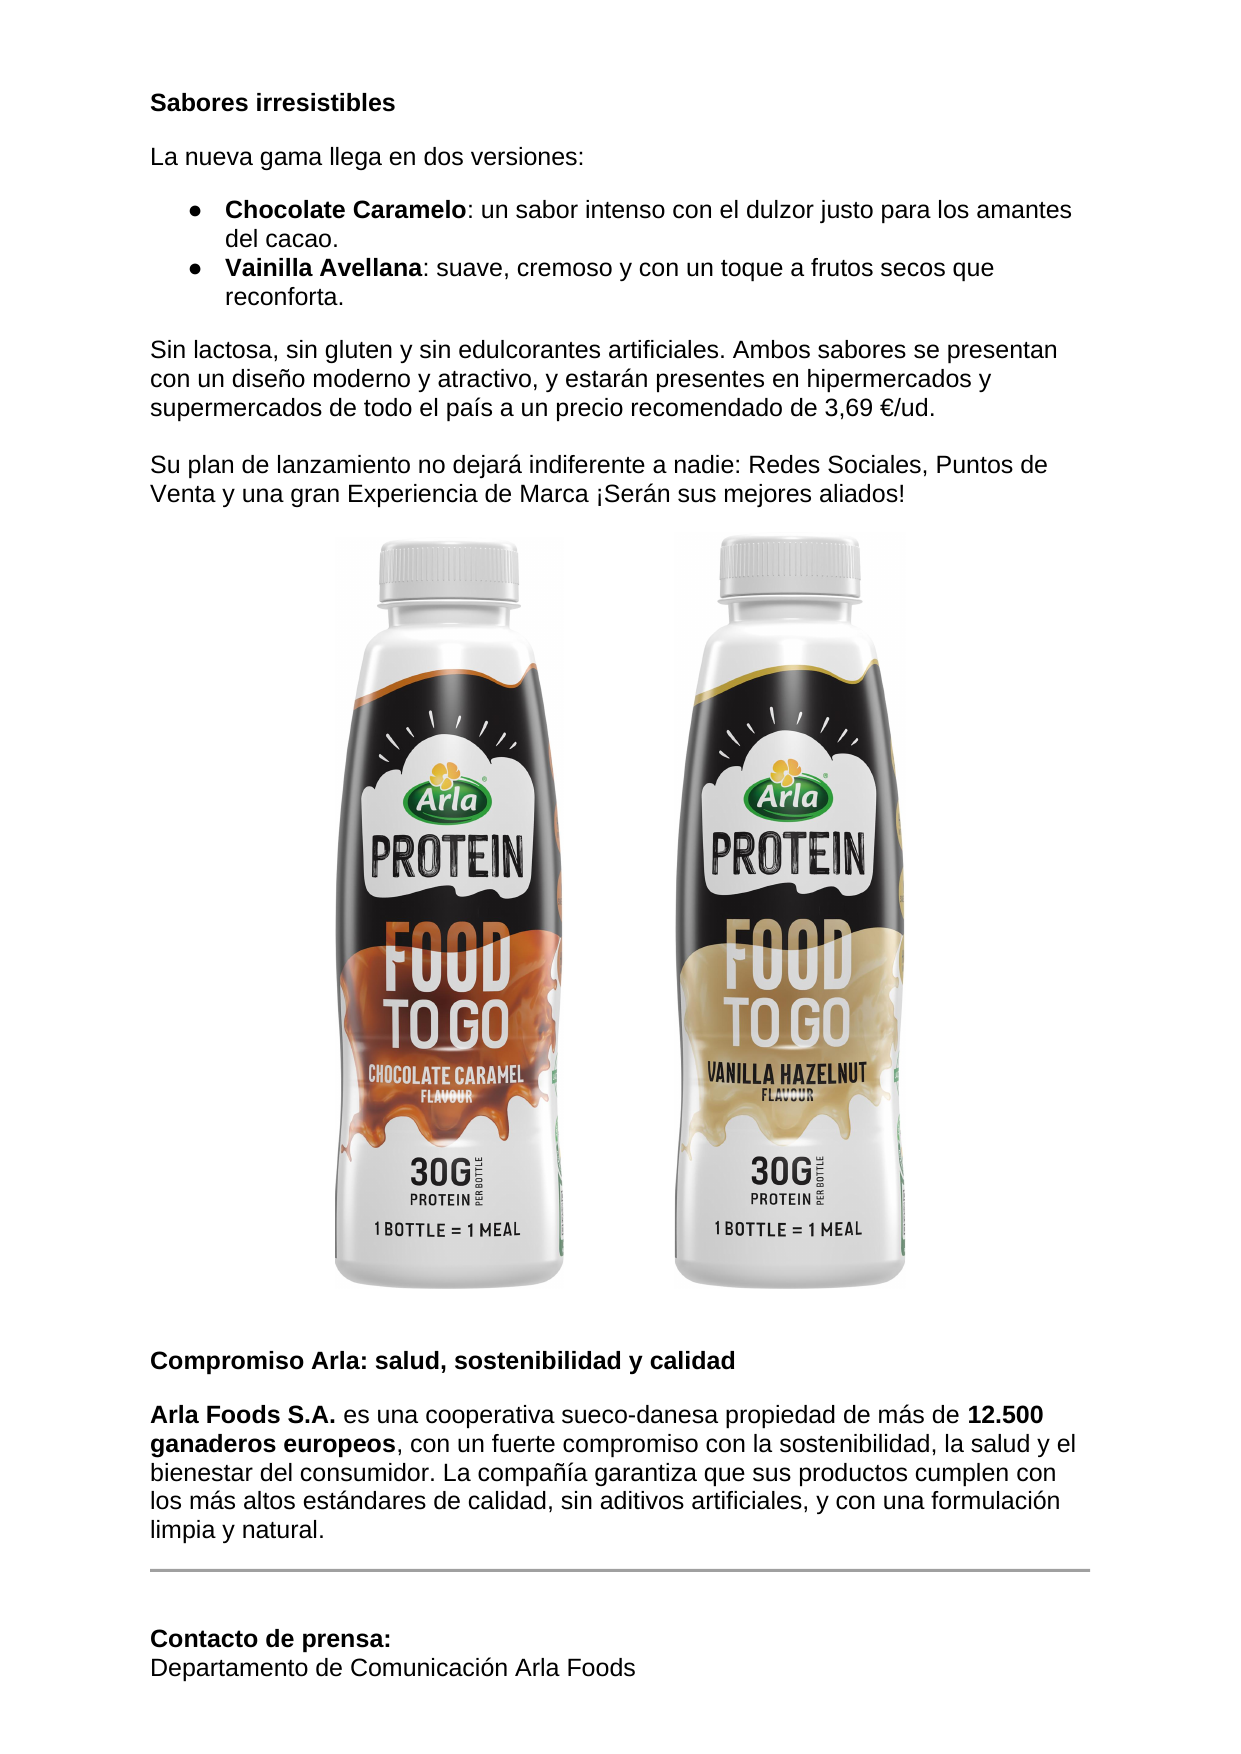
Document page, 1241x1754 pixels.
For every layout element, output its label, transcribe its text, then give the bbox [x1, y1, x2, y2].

picture [674, 532, 906, 1289]
text La nueva gama llega en dos versiones: [150, 141, 1090, 170]
subtitle Compromiso Arla: salud, sostenibilidad y calidad [150, 1317, 1090, 1375]
list Chocolate Caramelo: un sabor intenso con el dulzor justo para los amantes del cacao. [187, 195, 1090, 253]
list Vainilla Avellana: suave, cremoso y con un toque a frutos secos que reconforta. [187, 253, 1090, 310]
picture [335, 537, 564, 1289]
subtitle Sabores irresistibles [150, 59, 1090, 116]
text Arla Foods S.A. es una cooperativa sueco-danesa propiedad de más de 12.500 ganaderos europeos, con un fuerte compromiso con la sostenibilidad, la salud y el bienestar del consumidor. La compañía garantiza que sus productos cumplen con los más altos estándares de calidad, sin aditivos artificiales, y con una formulación limpia y natural. [150, 1400, 1090, 1544]
text Sin lactosa, sin gluten y sin edulcorantes artificiales. Ambos sabores se presentan con un diseño moderno y atractivo, y estarán presentes en hipermercados y supermercados de todo el país a un precio recomendado de 3,69 €/ud. Su plan de lanzamiento no dejará indiferente a nadie: Redes Sociales, Puntos de Venta y una gran Experiencia de Marca ¡Serán sus mejores aliados! [150, 335, 1090, 508]
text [150, 1624, 1090, 1681]
